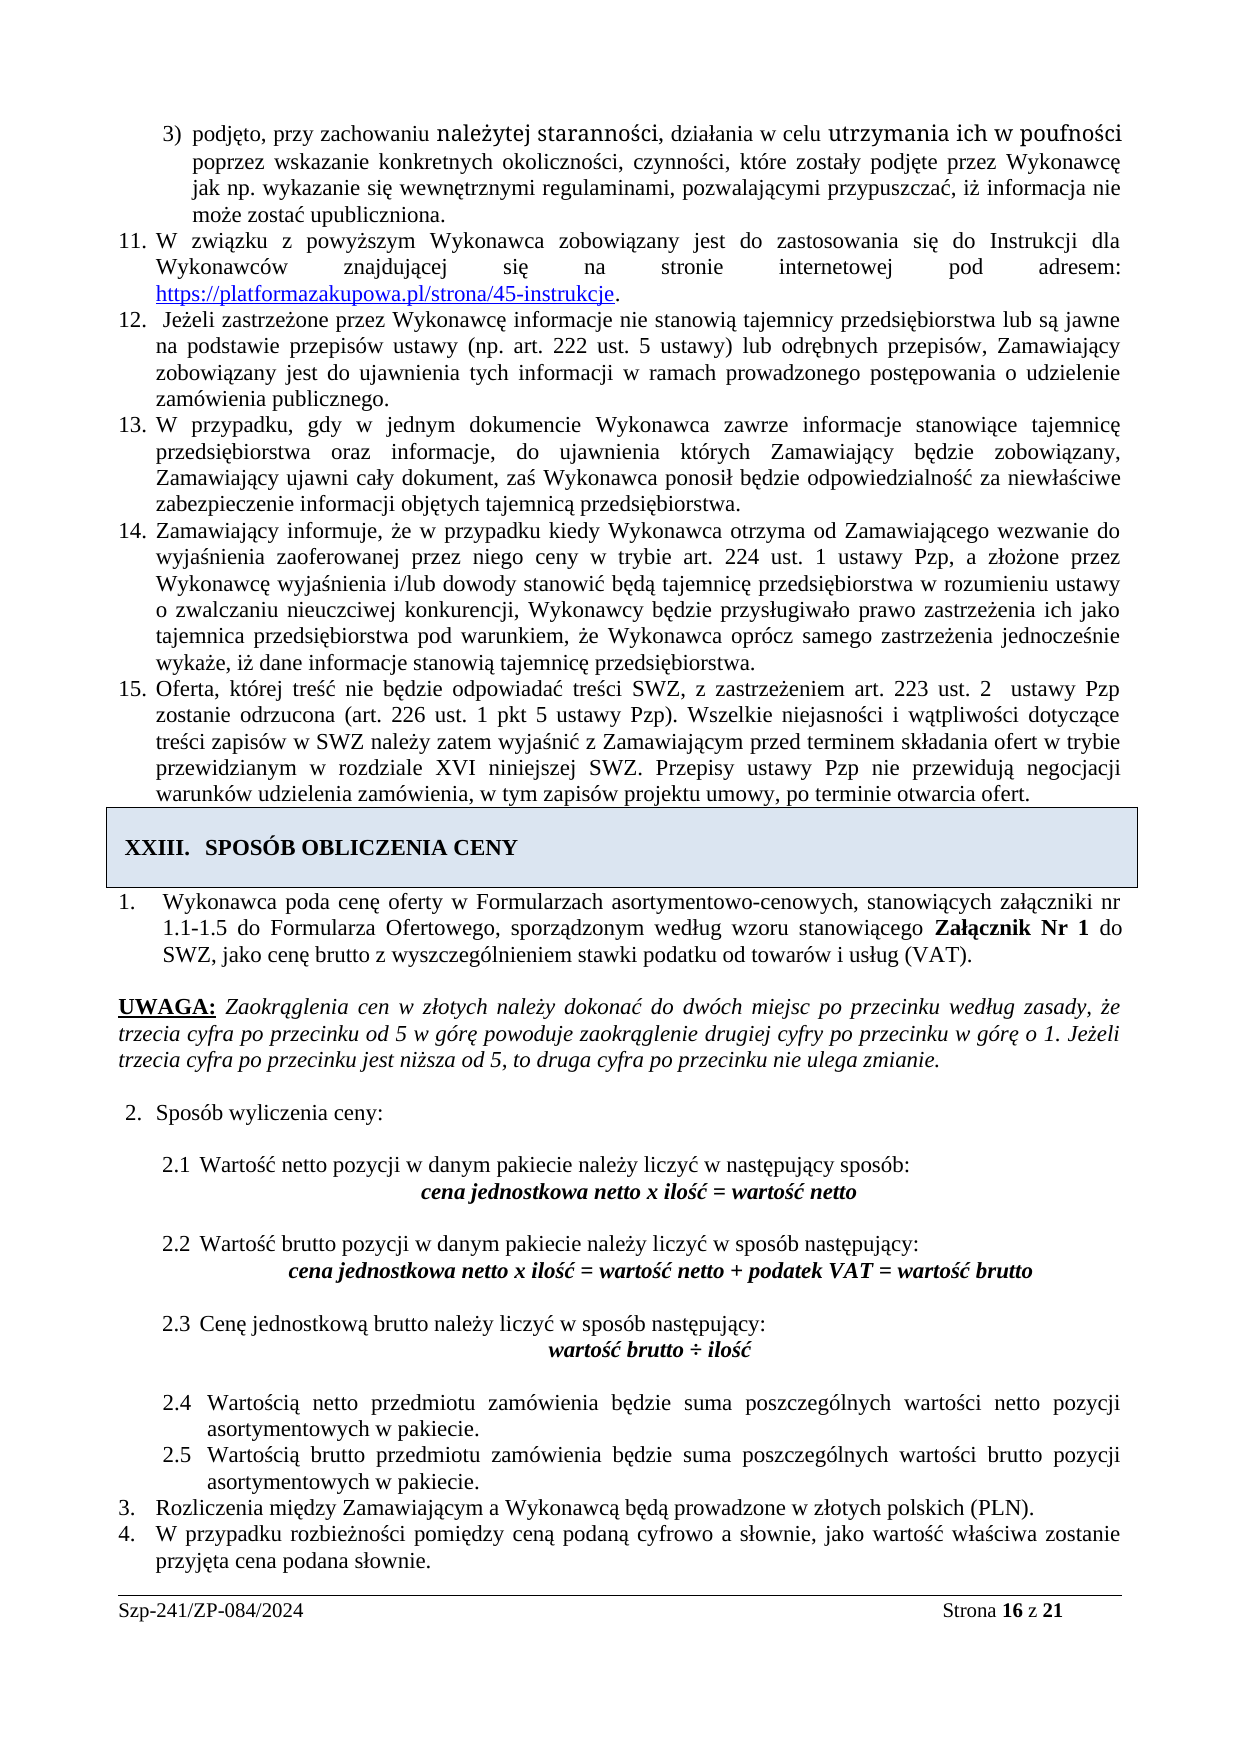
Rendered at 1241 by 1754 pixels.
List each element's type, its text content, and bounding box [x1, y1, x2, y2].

list Wartością brutto przedmiotu zamówienia będzie suma poszczególnych wartości brutto pozycji asortymentowych w pakiecie. [162, 1441, 1122, 1494]
table_header SPOSÓB OBLICZENIA CENY [107, 808, 1137, 887]
list Wykonawca poda cenę oferty w Formularzach asortymentowo-cenowych, stanowiących załączniki nr 1.1-1.5 do Formularza Ofertowego, sporządzonym według wzoru stanowiącego Załącznik Nr 1 do SWZ, jako cenę brutto z wyszczególnieniem stawki podatku od towarów i usług (VAT). [118, 888, 1122, 967]
list Wartość brutto pozycji w danym pakiecie należy liczyć w sposób następujący: [162, 1231, 1122, 1257]
list Rozliczenia między Zamawiającym a Wykonawcą będą prowadzone w złotych polskich (PLN). [118, 1494, 1122, 1520]
list Wartością netto przedmiotu zamówienia będzie suma poszczególnych wartości netto pozycji asortymentowych w pakiecie. [162, 1389, 1122, 1441]
text wartość brutto ÷ ilość [177, 1336, 1122, 1362]
list W przypadku rozbieżności pomiędzy ceną podaną cyfrowo a słownie, jako wartość właściwa zostanie przyjęta cena podana słownie. [118, 1520, 1122, 1573]
list W przypadku, gdy w jednym dokumencie Wykonawca zawrze informacje stanowiące tajemnicę przedsiębiorstwa oraz informacje, do ujawnienia których Zamawiający będzie zobowiązany, Zamawiający ujawni cały dokument, zaś Wykonawca ponosił będzie odpowiedzialność za niewłaściwe zabezpieczenie informacji objętych tajemnicą przedsiębiorstwa. [118, 411, 1122, 517]
text UWAGA: Zaokrąglenia cen w złotych należy dokonać do dwóch miejsc po przecinku według zasady, że trzecia cyfra po przecinku od 5 w górę powoduje zaokrąglenie drugiej cyfry po przecinku w górę o 1. Jeżeli trzecia cyfra po przecinku jest niższa od 5, to druga cyfra po przecinku nie ulega zmianie. [118, 993, 1122, 1072]
list Wartość netto pozycji w danym pakiecie należy liczyć w następujący sposób: [162, 1151, 1122, 1178]
list Cenę jednostkową brutto należy liczyć w sposób następujący: [162, 1309, 1122, 1336]
list cena jednostkowa netto x ilość = wartość netto + podatek VAT = wartość brutto [199, 1257, 1122, 1283]
list W związku z powyższym Wykonawca zobowiązany jest do zastosowania się do Instrukcji dla Wykonawców znajdującej się na stronie internetowej pod adresem: https://platformazakupowa.pl/strona/45-instrukcje. [118, 227, 1122, 306]
list Oferta, której treść nie będzie odpowiadać treści SWZ, z zastrzeżeniem art. 223 ust. 2 ustawy Pzp zostanie odrzucona (art. 226 ust. 1 pkt 5 ustawy Pzp). Wszelkie niejasności i wątpliwości dotyczące treści zapisów w SWZ należy zatem wyjaśnić z Zamawiającym przed terminem składania ofert w trybie przewidzianym w rozdziale XVI niniejszej SWZ. Przepisy ustawy Pzp nie przewidują negocjacji warunków udzielenia zamówienia, w tym zapisów projektu umowy, po terminie otwarcia ofert. [118, 675, 1122, 807]
list Sposób wyliczenia ceny: [125, 1099, 1122, 1125]
list podjęto, przy zachowaniu należytej staranności, działania w celu utrzymania ich w poufności poprzez wskazanie konkretnych okoliczności, czynności, które zostały podjęte przez Wykonawcę jak np. wykazanie się wewnętrznymi regulaminami, pozwalającymi przypuszczać, iż informacja nie może zostać upubliczniona. [162, 118, 1122, 227]
list Zamawiający informuje, że w przypadku kiedy Wykonawca otrzyma od Zamawiającego wezwanie do wyjaśnienia zaoferowanej przez niego ceny w trybie art. 224 ust. 1 ustawy Pzp, a złożone przez Wykonawcę wyjaśnienia i/lub dowody stanowić będą tajemnicę przedsiębiorstwa w rozumieniu ustawy o zwalczaniu nieuczciwej konkurencji, Wykonawcy będzie przysługiwało prawo zastrzeżenia ich jako tajemnica przedsiębiorstwa pod warunkiem, że Wykonawca oprócz samego zastrzeżenia jednocześnie wykaże, iż dane informacje stanowią tajemnicę przedsiębiorstwa. [118, 517, 1122, 675]
list Jeżeli zastrzeżone przez Wykonawcę informacje nie stanowią tajemnicy przedsiębiorstwa lub są jawne na podstawie przepisów ustawy (np. art. 222 ust. 5 ustawy) lub odrębnych przepisów, Zamawiający zobowiązany jest do ujawnienia tych informacji w ramach prowadzonego postępowania o udzielenie zamówienia publicznego. [118, 306, 1122, 411]
list cena jednostkowa netto x ilość = wartość netto [156, 1178, 1122, 1204]
